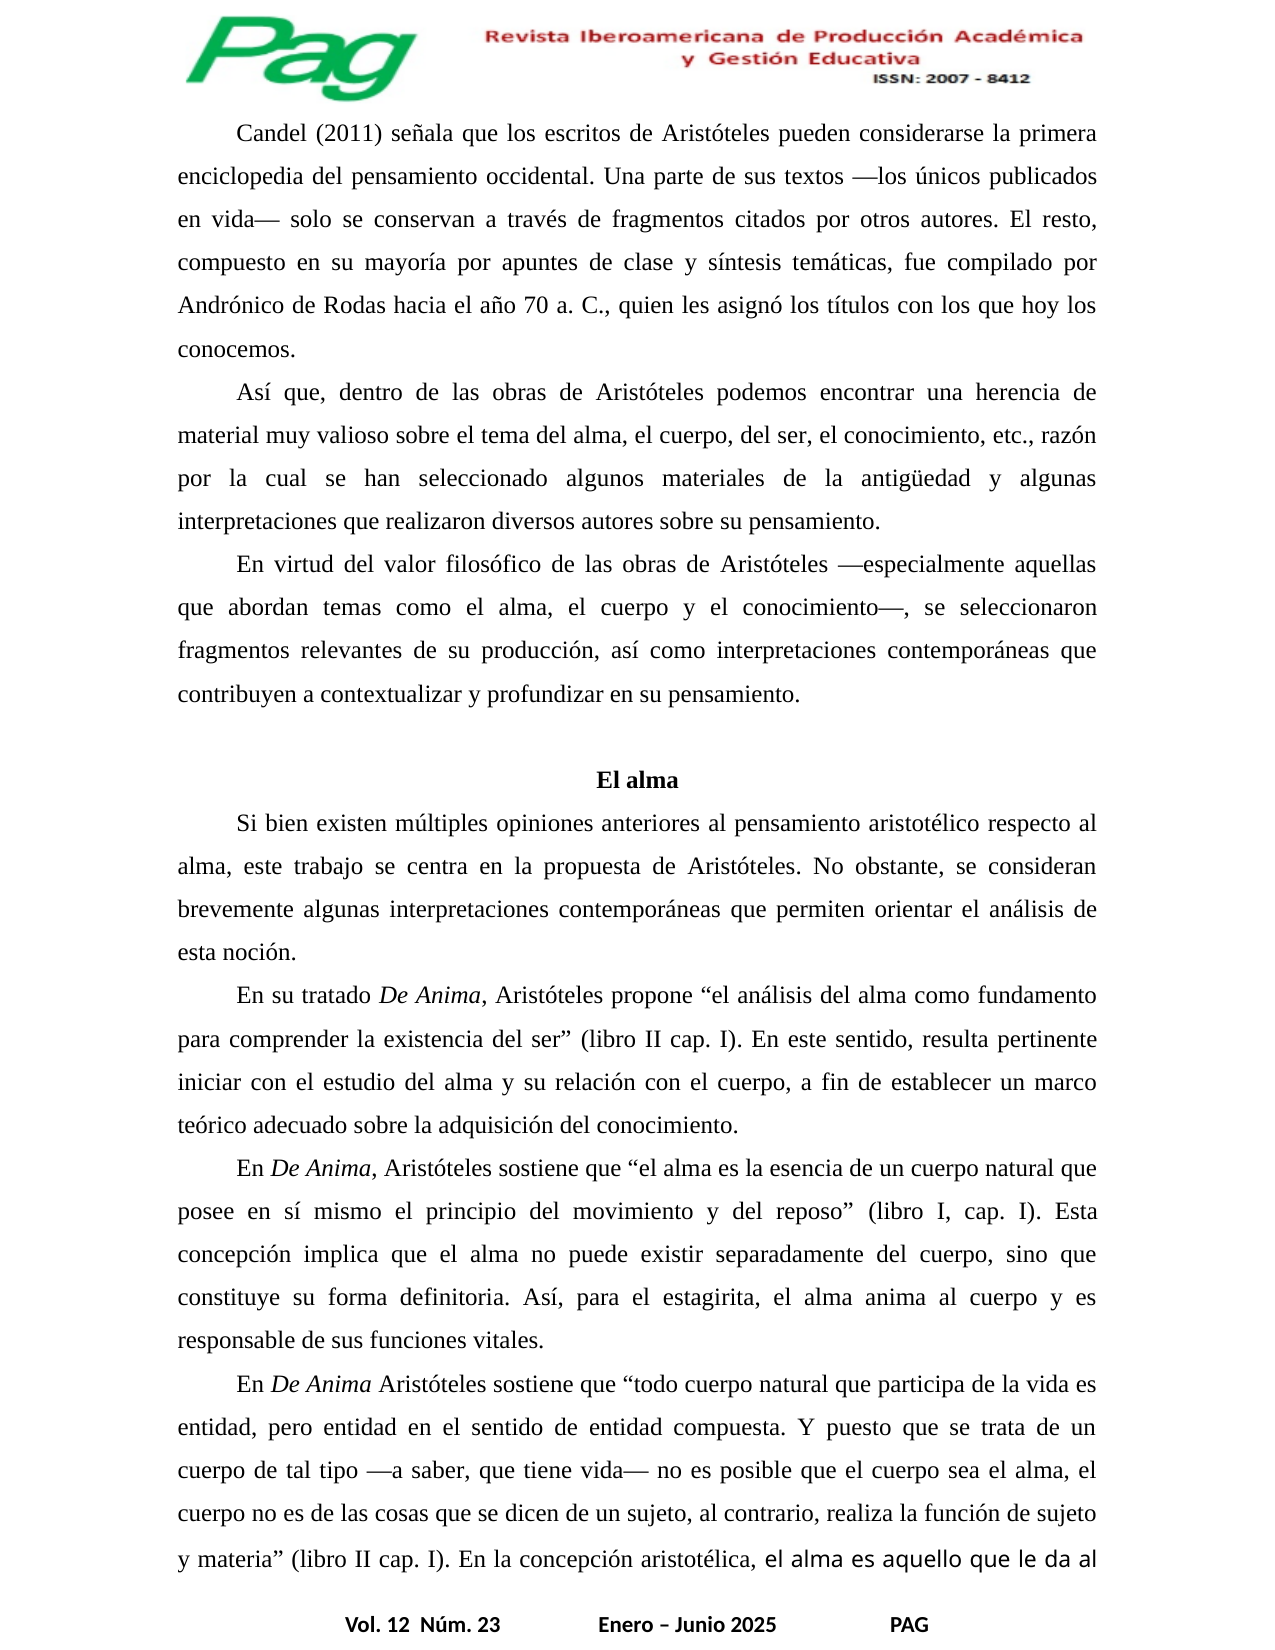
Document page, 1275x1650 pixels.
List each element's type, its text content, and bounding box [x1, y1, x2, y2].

text En virtud del valor filosófico de las obras de Aristóteles —especialmente aquellas que abordan temas como el alma, el cuerpo y el conocimiento—, se seleccionaron fragmentos relevantes de su producción, así como interpretaciones contemporáneas que contribuyen a contextualizar y profundizar en su pensamiento. [177, 549, 1098, 707]
text El alma [177, 765, 1098, 794]
picture [177, 14, 1098, 115]
text Así que, dentro de las obras de Aristóteles podemos encontrar una herencia de material muy valioso sobre el tema del alma, el cuerpo, del ser, el conocimiento, etc., razón por la cual se han seleccionado algunos materiales de la antigüedad y algunas interpretaciones que realizaron diversos autores sobre su pensamiento. [177, 377, 1098, 535]
text Candel (2011) señala que los escritos de Aristóteles pueden considerarse la primera enciclopedia del pensamiento occidental. Una parte de sus textos —los únicos publicados en vida— solo se conservan a través de fragmentos citados por otros autores. El resto, compuesto en su mayoría por apuntes de clase y síntesis temáticas, fue compilado por Andrónico de Rodas hacia el año 70 a. C., quien les asignó los títulos con los que hoy los conocemos. [177, 118, 1098, 362]
text Si bien existen múltiples opiniones anteriores al pensamiento aristotélico respecto al alma, este trabajo se centra en la propuesta de Aristóteles. No obstante, se consideran brevemente algunas interpretaciones contemporáneas que permiten orientar el análisis de esta noción. [177, 808, 1098, 966]
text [177, 1369, 1098, 1574]
text En su tratado De Anima, Aristóteles propone “el análisis del alma como fundamento para comprender la existencia del ser” . En este sentido, resulta pertinente iniciar con el estudio del alma y su relación con el cuerpo, a fin de establecer un marco teórico adecuado sobre la adquisición del conocimiento. [177, 981, 1098, 1139]
text En De Anima, Aristóteles sostiene que “el alma es la esencia de un cuerpo natural que posee en sí mismo el principio del movimiento y del reposo” . Esta concepción implica que el alma no puede existir separadamente del cuerpo, sino que constituye su forma definitoria. Así, para el estagirita, el alma anima al cuerpo y es responsable de sus funciones vitales. [177, 1153, 1098, 1354]
